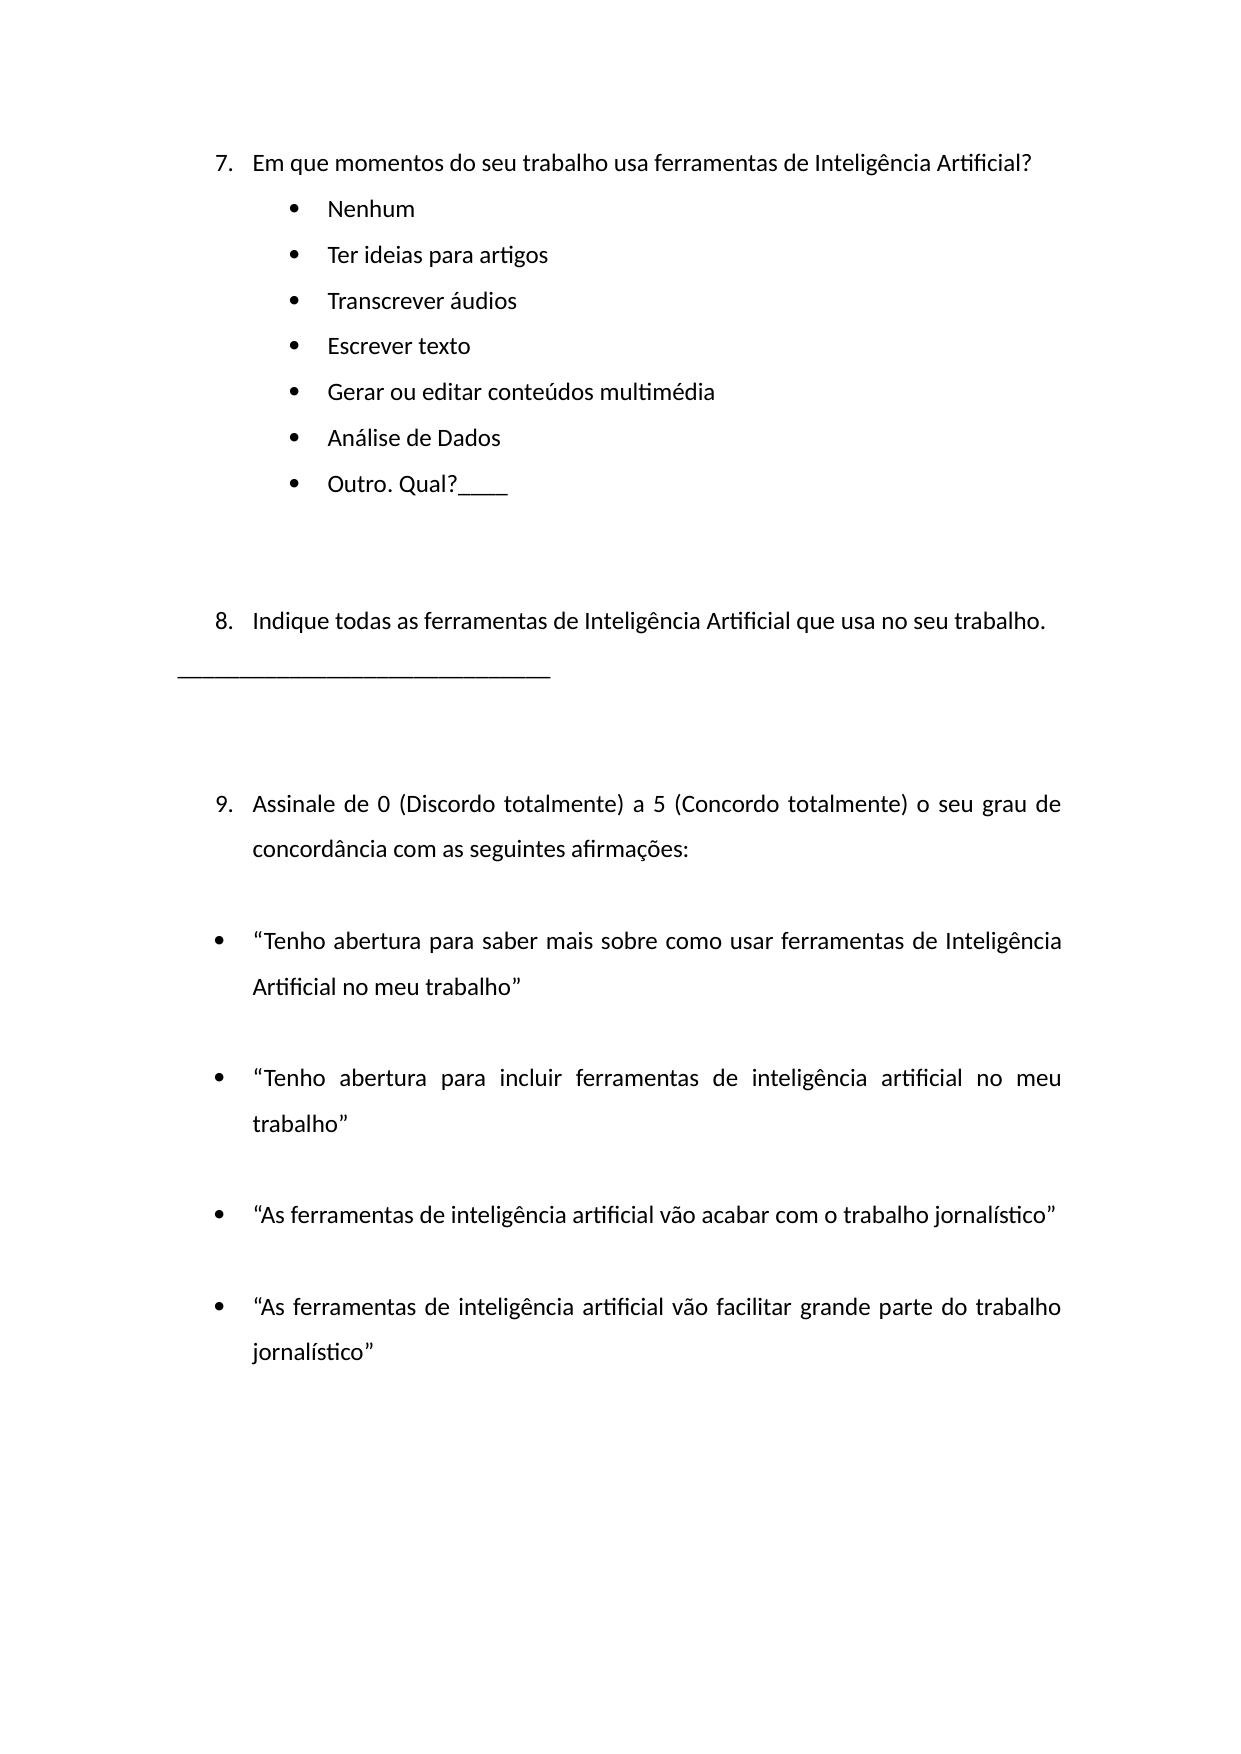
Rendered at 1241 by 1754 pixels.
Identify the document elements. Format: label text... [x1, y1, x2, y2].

list Indique todas as ferramentas de Inteligência Artificial que usa no seu trabalho. [215, 605, 1063, 635]
list Análise de Dados [290, 422, 1063, 452]
list Ter ideias para artigos [290, 239, 1063, 269]
list Transcrever áudios [290, 285, 1063, 315]
list Gerar ou editar conteúdos multimédia [290, 376, 1063, 407]
list Em que momentos do seu trabalho usa ferramentas de Inteligência Artificial? [215, 148, 1063, 178]
list Nenhum [290, 193, 1063, 224]
list Assinale de 0 (Discordo totalmente) a 5 (Concordo totalmente) o seu grau de concordância com as seguintes afirmações: [215, 788, 1063, 864]
list Outro. Qual?____ [290, 468, 1063, 498]
text ______________________________ [177, 651, 1063, 681]
list Escrever texto [290, 331, 1063, 361]
list “Tenho abertura para incluir ferramentas de inteligência artificial no meu trabalho” [215, 1062, 1063, 1138]
list “Tenho abertura para saber mais sobre como usar ferramentas de Inteligência Artificial no meu trabalho” [215, 925, 1063, 1001]
list “As ferramentas de inteligência artificial vão acabar com o trabalho jornalístico” [215, 1199, 1063, 1230]
list “As ferramentas de inteligência artificial vão facilitar grande parte do trabalho jornalístico” [215, 1291, 1063, 1367]
